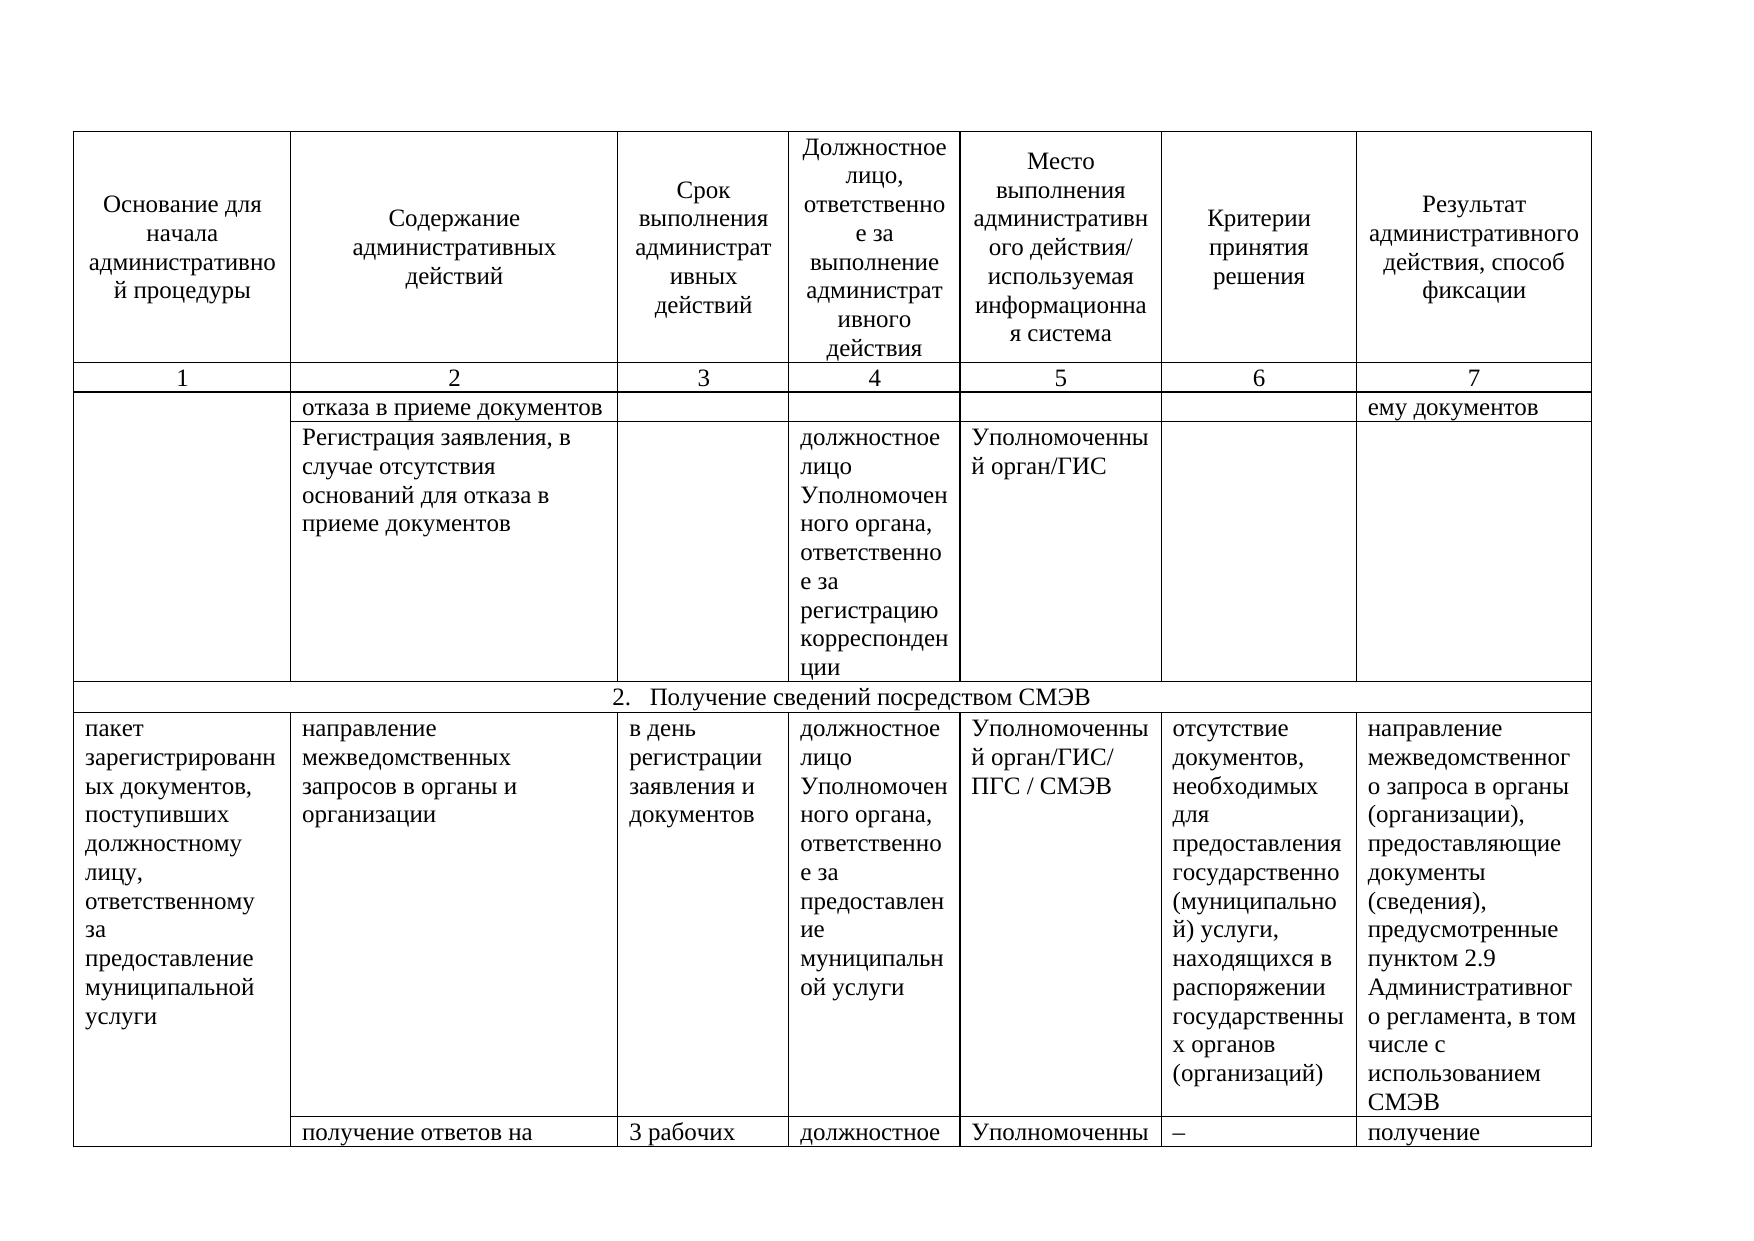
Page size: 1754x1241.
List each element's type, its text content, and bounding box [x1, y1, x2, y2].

table_cell направление межведомственных запросов в органы и организации [291, 713, 617, 1116]
table_cell Уполномоченный орган/ГИС [961, 422, 1161, 681]
table_header Критерии принятия решения [1162, 132, 1356, 362]
table_cell 5 [961, 363, 1161, 391]
table_cell – [1162, 1117, 1356, 1146]
table_header Результат административного действия, способ фиксации [1357, 132, 1591, 362]
table_cell 6 [1162, 363, 1356, 391]
table_cell Уполномоченный орган) /ГИС/ ПГС / СМЭВ [961, 1117, 1161, 1146]
table_cell получение документов (сведений), необходимых для предоставления муниципальной услуги [1357, 1117, 1591, 1146]
table_cell [1162, 422, 1356, 681]
table_cell должностное лицо Уполномоченного органа, ответственное за предоставление муниципальной услуги [789, 713, 959, 1116]
table_cell 2 [291, 363, 617, 391]
table_cell Получение сведений посредством СМЭВ [74, 682, 1591, 712]
table_cell Принятие решения об отказе в приеме документов, в случае выявления оснований для отказа в приеме документов [291, 393, 617, 421]
table_header Срок выполнения административных действий [618, 132, 788, 362]
table_header Содержание административных действий [291, 132, 617, 362]
table_cell в день регистрации заявления и документов [618, 713, 788, 1116]
table_cell пакет зарегистрированных документов, поступивших должностному лицу, ответственному за предоставление муниципальной услуги [74, 713, 290, 1146]
table_cell получение ответов на межведомственные запросы, формирование полного комплекта документов [291, 1117, 617, 1146]
table_header Место выполнения административного действия/ используемая информационная система [961, 132, 1161, 362]
table_cell 4 [789, 363, 959, 391]
table_header Основание для начала административной процедуры [74, 132, 290, 362]
table_cell 7 [1357, 363, 1591, 391]
table_cell Регистрация заявления, в случае отсутствия оснований для отказа в приеме документов [291, 422, 617, 681]
table_header Должностное лицо, ответственное за выполнение административного действия [789, 132, 959, 362]
table_cell 3 [618, 363, 788, 391]
table_cell направление межведомственного запроса в органы (организации), предоставляющие документы (сведения), предусмотренные пунктом 2.9 Административного регламента, в том числе с использованием СМЭВ [1357, 713, 1591, 1116]
table_cell 1 [74, 363, 290, 391]
table_cell [618, 422, 788, 681]
table_cell Уполномоченный орган/ГИС/ ПГС / СМЭВ [961, 713, 1161, 1116]
table_cell отсутствие документов, необходимых для предоставления государственно (муниципальной) услуги, находящихся в распоряжении государственных органов (организаций) [1162, 713, 1356, 1116]
table_cell [1357, 422, 1591, 681]
table_cell должностное лицо Уполномоченного органа, ответственное за регистрацию корреспонденции [789, 422, 959, 681]
